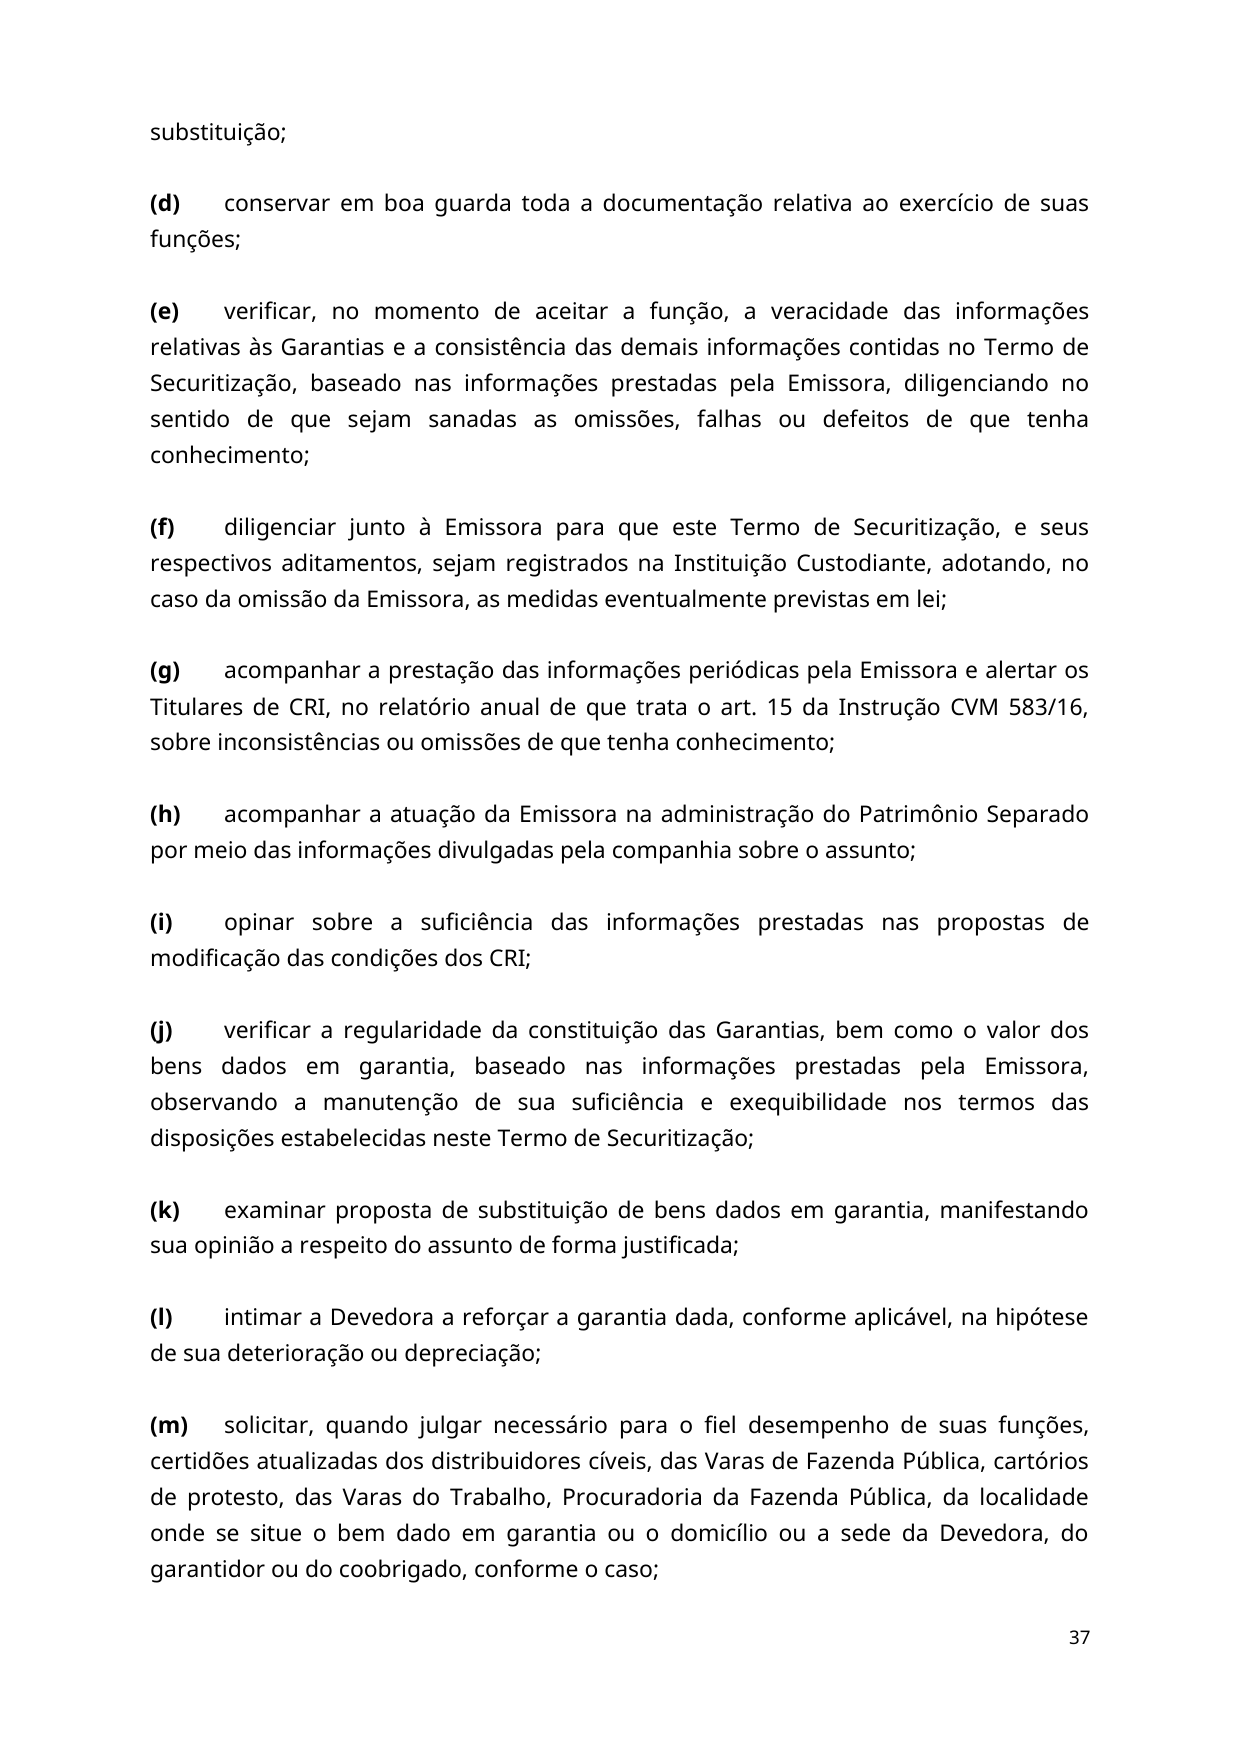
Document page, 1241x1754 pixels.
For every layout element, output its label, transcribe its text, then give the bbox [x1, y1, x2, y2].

list acompanhar a prestação das informações periódicas pela Emissora e alertar os Titulares de CRI, no relatório anual de que trata o art. 15 da Instrução CVM 583/16, sobre inconsistências ou omissões de que tenha conhecimento; [150, 654, 1090, 758]
list intimar a Devedora a reforçar a garantia dada, conforme aplicável, na hipótese de sua deterioração ou depreciação; [150, 1301, 1090, 1368]
list solicitar, quando julgar necessário para o fiel desempenho de suas funções, certidões atualizadas dos distribuidores cíveis, das Varas de Fazenda Pública, cartórios de protesto, das Varas do Trabalho, Procuradoria da Fazenda Pública, da localidade onde se situe o bem dado em garantia ou o domicílio ou a sede da Devedora, do garantidor ou do coobrigado, conforme o caso; [150, 1409, 1090, 1584]
list opinar sobre a suficiência das informações prestadas nas propostas de modificação das condições dos CRI; [150, 906, 1090, 973]
list conservar em boa guarda toda a documentação relativa ao exercício de suas funções; [150, 187, 1090, 254]
list acompanhar a atuação da Emissora na administração do Patrimônio Separado por meio das informações divulgadas pela companhia sobre o assunto; [150, 798, 1090, 865]
list examinar proposta de substituição de bens dados em garantia, manifestando sua opinião a respeito do assunto de forma justificada; [150, 1193, 1090, 1261]
list verificar, no momento de aceitar a função, a veracidade das informações relativas às Garantias e a consistência das demais informações contidas no Termo de Securitização, baseado nas informações prestadas pela Emissora, diligenciando no sentido de que sejam sanadas as omissões, falhas ou defeitos de que tenha conhecimento; [150, 295, 1090, 470]
list verificar a regularidade da constituição das Garantias, bem como o valor dos bens dados em garantia, baseado nas informações prestadas pela Emissora, observando a manutenção de sua suficiência e exequibilidade nos termos das disposições estabelecidas neste Termo de Securitização; [150, 1014, 1090, 1153]
list diligenciar junto à Emissora para que este Termo de Securitização, e seus respectivos aditamentos, sejam registrados na Instituição Custodiante, adotando, no caso da omissão da Emissora, as medidas eventualmente previstas em lei; [150, 511, 1090, 614]
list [150, 115, 1090, 147]
